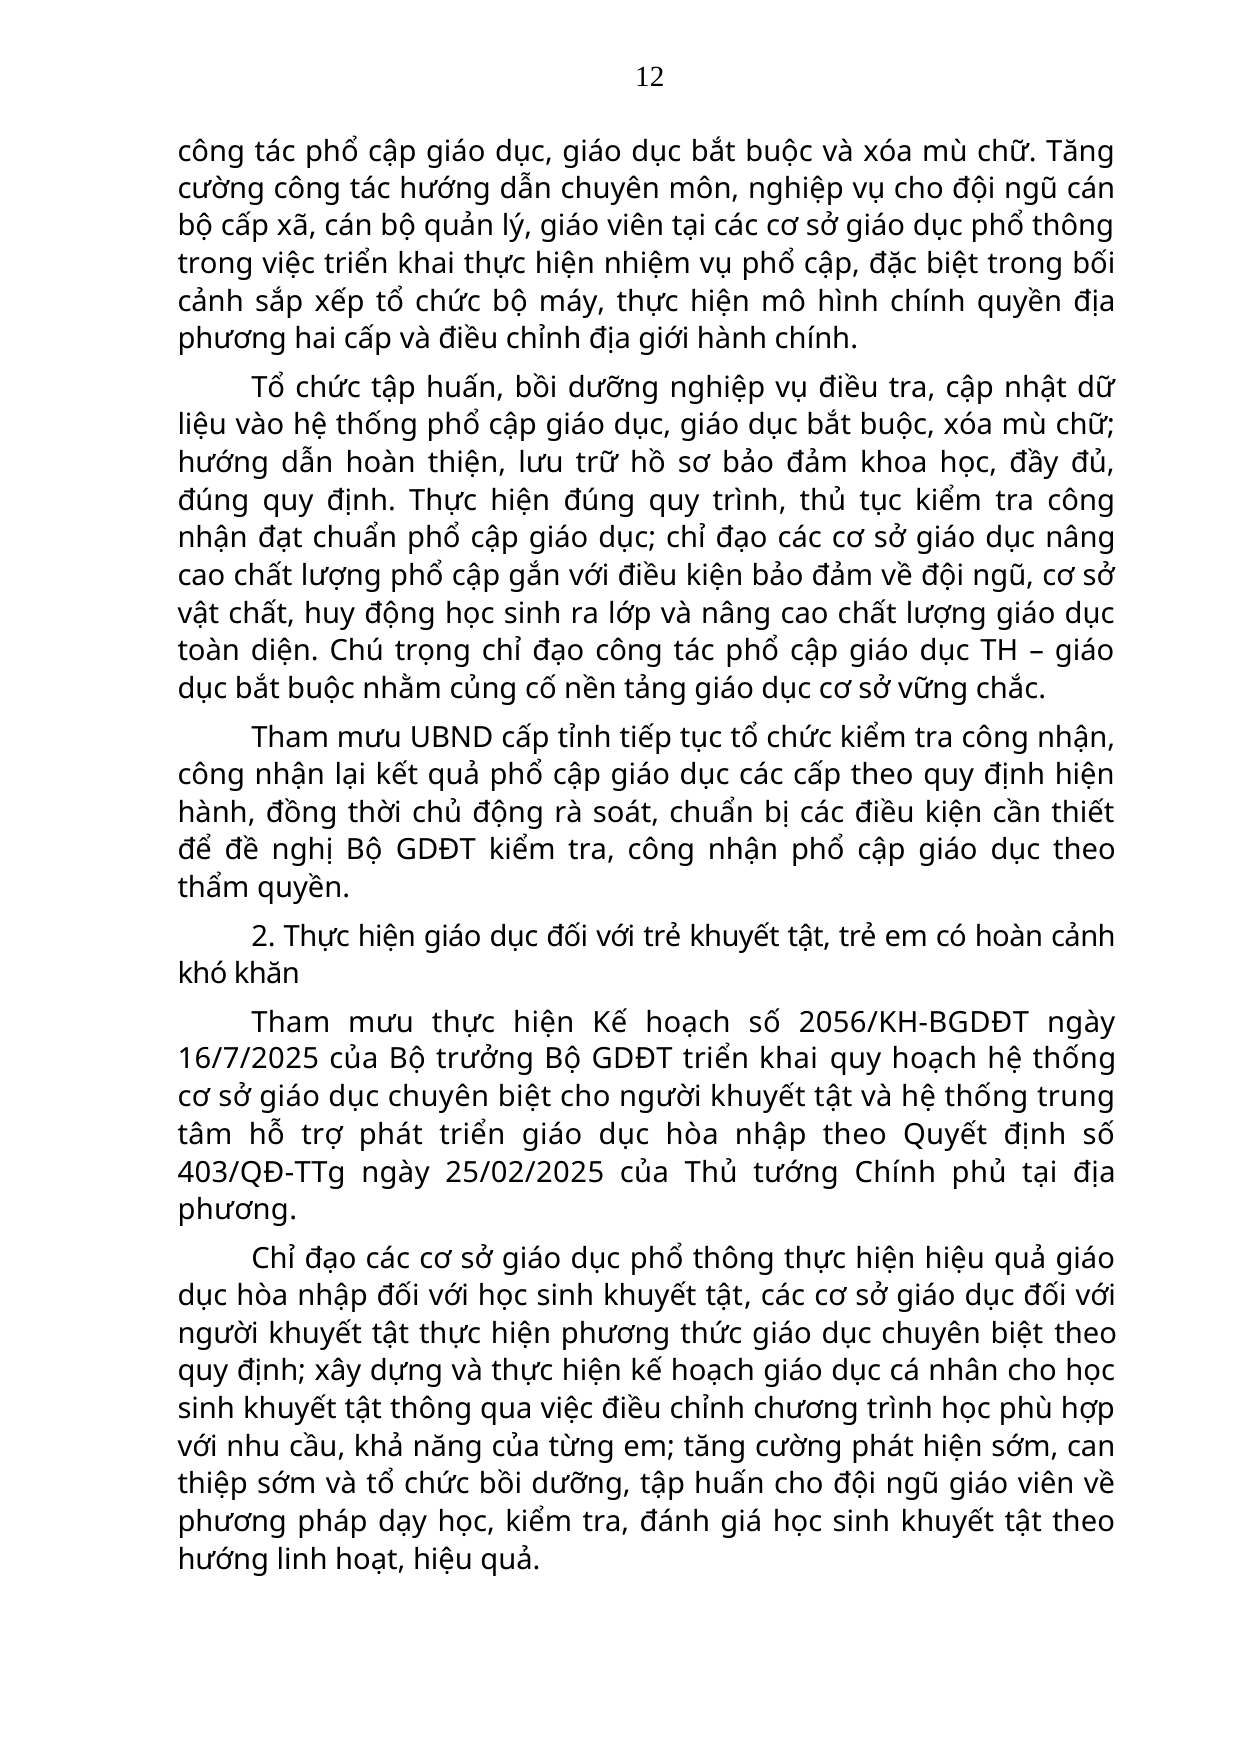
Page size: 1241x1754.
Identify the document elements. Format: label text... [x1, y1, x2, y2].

text 2. Thực hiện giáo dục đối với trẻ khuyết tật, trẻ em có hoàn cảnh khó khăn [177, 916, 1117, 992]
text Tham mưu UBND cấp tỉnh tiếp tục tổ chức kiểm tra công nhận, công nhận lại kết quả phổ cập giáo dục các cấp theo quy định hiện hành, đồng thời chủ động rà soát, chuẩn bị các điều kiện cần thiết để đề nghị Bộ GDĐT kiểm tra, công nhận phổ cập giáo dục theo thẩm quyền. [177, 717, 1117, 906]
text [177, 131, 1117, 357]
text Chỉ đạo các cơ sở giáo dục phổ thông thực hiện hiệu quả giáo dục hòa nhập đối với học sinh khuyết tật, các cơ sở giáo dục đối với người khuyết tật thực hiện phương thức giáo dục chuyên biệt theo quy định; xây dựng và thực hiện kế hoạch giáo dục cá nhân cho học sinh khuyết tật thông qua việc điều chỉnh chương trình học phù hợp với nhu cầu, khả năng của từng em; tăng cường phát hiện sớm, can thiệp sớm và tổ chức bồi dưỡng, tập huấn cho đội ngũ giáo viên về phương pháp dạy học, kiểm tra, đánh giá học sinh khuyết tật theo hướng linh hoạt, hiệu quả. [177, 1239, 1117, 1578]
text Tổ chức tập huấn, bồi dưỡng nghiệp vụ điều tra, cập nhật dữ liệu vào hệ thống phổ cập giáo dục, giáo dục bắt buộc, xóa mù chữ; hướng dẫn hoàn thiện, lưu trữ hồ sơ bảo đảm khoa học, đầy đủ, đúng quy định. Thực hiện đúng quy trình, thủ tục kiểm tra công nhận đạt chuẩn phổ cập giáo dục; chỉ đạo các cơ sở giáo dục nâng cao chất lượng phổ cập gắn với điều kiện bảo đảm về đội ngũ, cơ sở vật chất, huy động học sinh ra lớp và nâng cao chất lượng giáo dục toàn diện. Chú trọng chỉ đạo công tác phổ cập giáo dục TH – giáo dục bắt buộc nhằm củng cố nền tảng giáo dục cơ sở vững chắc. [177, 368, 1117, 707]
text Tham mưu thực hiện Kế hoạch số 2056/KH-BGDĐT ngày 16/7/2025 của Bộ trưởng Bộ GDĐT triển khai quy hoạch hệ thống cơ sở giáo dục chuyên biệt cho người khuyết tật và hệ thống trung tâm hỗ trợ phát triển giáo dục hòa nhập theo Quyết định số 403/QĐ-TTg ngày 25/02/2025 của Thủ tướng Chính phủ tại địa phương. [177, 1002, 1117, 1228]
